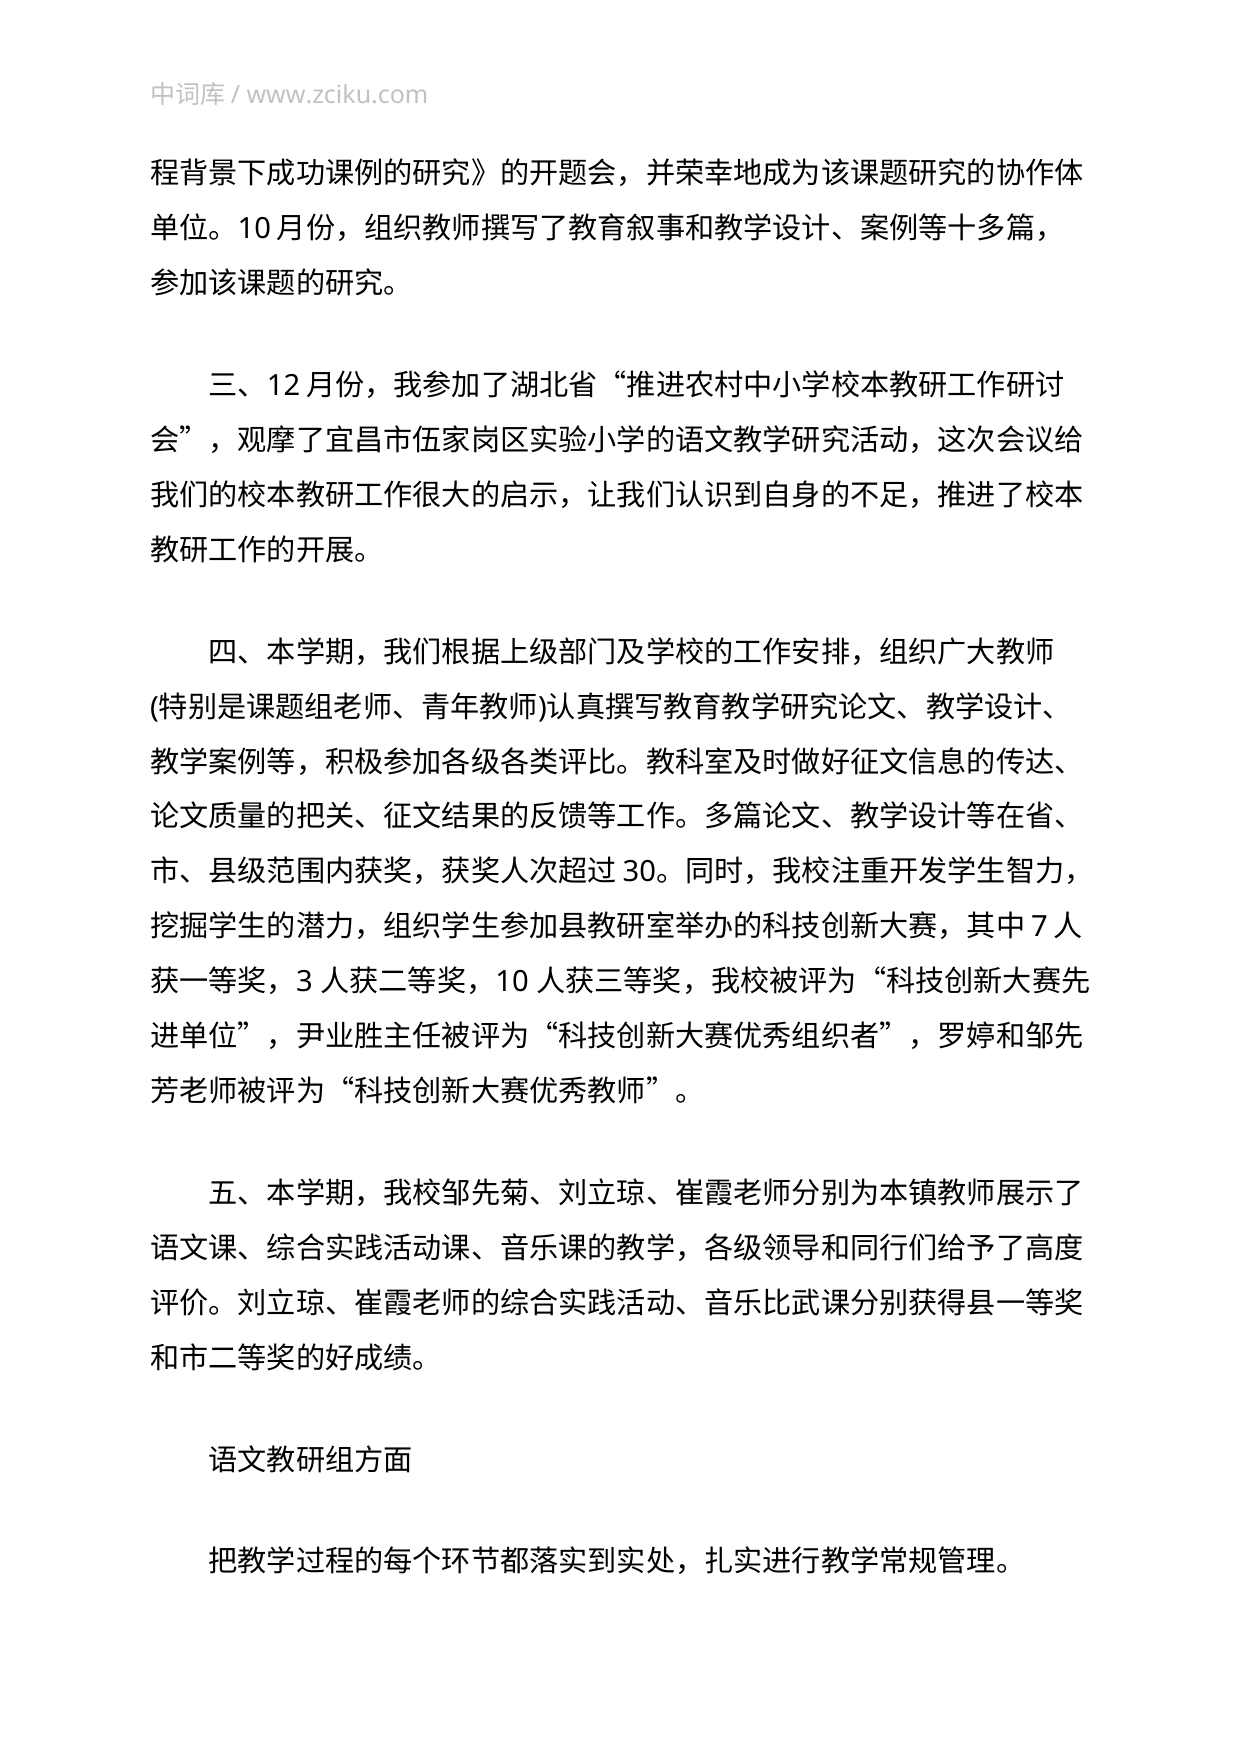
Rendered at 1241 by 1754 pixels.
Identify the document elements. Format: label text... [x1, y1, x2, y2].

text 语文教研组方面 [150, 1436, 1090, 1478]
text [150, 150, 1090, 302]
text 五、本学期，我校邹先菊、刘立琼、崔霞老师分别为本镇教师展示了语文课、综合实践活动课、音乐课的教学，各级领导和同行们给予了高度评价。刘立琼、崔霞老师的综合实践活动、音乐比武课分别获得县一等奖和市二等奖的好成绩。 [150, 1169, 1090, 1377]
text 把教学过程的每个环节都落实到实处，扎实进行教学常规管理。 [150, 1538, 1090, 1580]
text 四、本学期，我们根据上级部门及学校的工作安排，组织广大教师(特别是课题组老师、青年教师)认真撰写教育教学研究论文、教学设计、教学案例等，积极参加各级各类评比。教科室及时做好征文信息的传达、论文质量的把关、征文结果的反馈等工作。多篇论文、教学设计等在省、市、县级范围内获奖，获奖人次超过30。同时，我校注重开发学生智力，挖掘学生的潜力，组织学生参加县教研室举办的科技创新大赛，其中7人获一等奖，3 人获二等奖，10 人获三等奖，我校被评为“科技创新大赛先进单位”，尹业胜主任被评为“科技创新大赛优秀组织者”，罗婷和邹先芳老师被评为“科技创新大赛优秀教师”。 [150, 628, 1090, 1110]
text 三、12月份，我参加了湖北省“推进农村中小学校本教研工作研讨会”，观摩了宜昌市伍家岗区实验小学的语文教学研究活动，这次会议给我们的校本教研工作很大的启示，让我们认识到自身的不足，推进了校本教研工作的开展。 [150, 362, 1090, 569]
